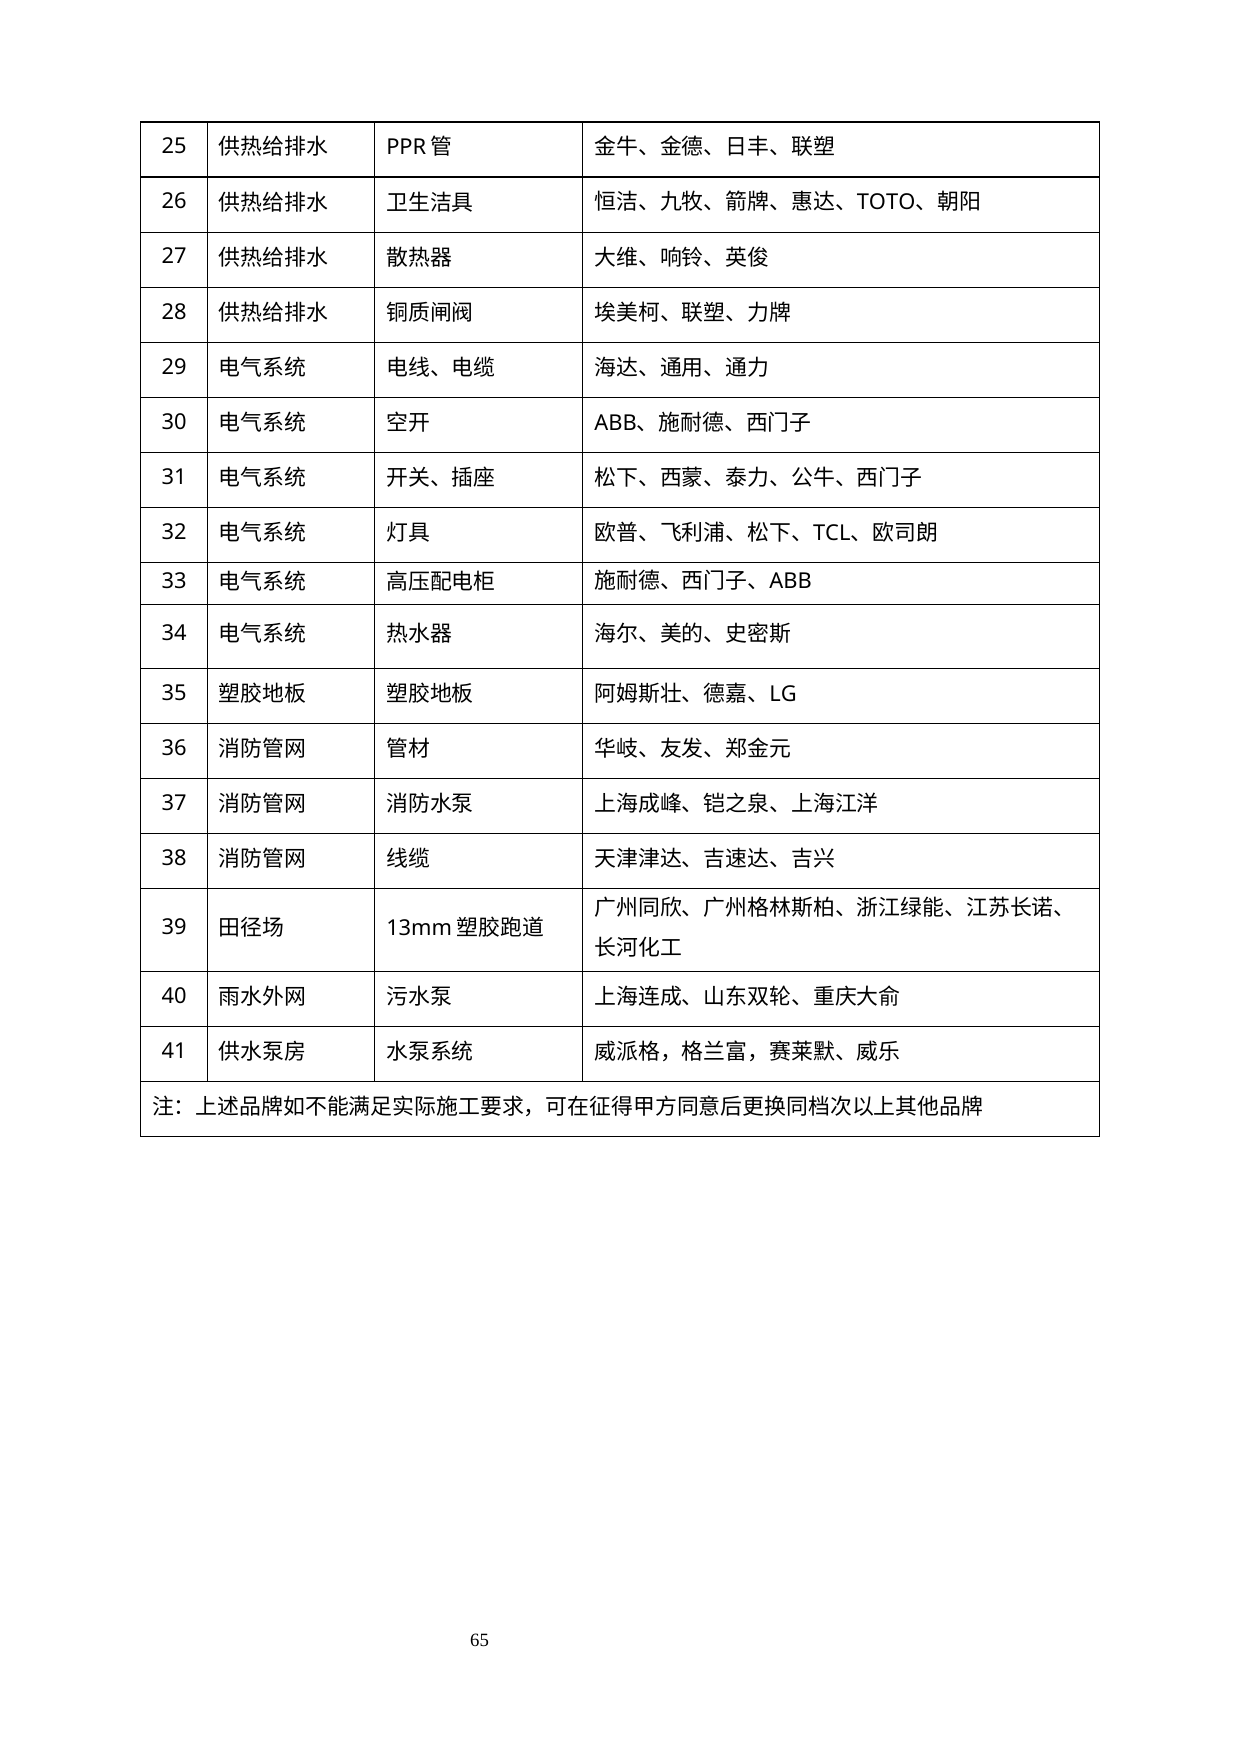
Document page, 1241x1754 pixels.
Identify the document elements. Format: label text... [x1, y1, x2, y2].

table_cell 26 [141, 178, 207, 232]
table_cell 天津津达、吉速达、吉兴 [583, 834, 1099, 888]
table_cell 39 [141, 889, 207, 971]
table_cell ABB、施耐德、西门子 [583, 398, 1099, 452]
table_cell 供热给排水 [208, 233, 374, 287]
table_cell 塑胶地板 [375, 669, 582, 723]
table_cell 电气系统 [208, 605, 374, 668]
table_cell 消防管网 [208, 779, 374, 833]
table_cell 电气系统 [208, 343, 374, 397]
table_cell 27 [141, 233, 207, 287]
table_cell 40 [141, 972, 207, 1026]
table_cell 卫生洁具 [375, 178, 582, 232]
table_cell 消防水泵 [375, 779, 582, 833]
table_cell 恒洁、九牧、箭牌、惠达、TOTO、朝阳 [583, 178, 1099, 232]
table_cell 海尔、美的、史密斯 [583, 605, 1099, 668]
table_cell 37 [141, 779, 207, 833]
table_cell 大维、响铃、英俊 [583, 233, 1099, 287]
table_cell 41 [141, 1027, 207, 1081]
table_cell 施耐德、西门子、ABB [583, 563, 1099, 604]
table_cell 35 [141, 669, 207, 723]
table_cell 灯具 [375, 508, 582, 562]
table_cell 28 [141, 288, 207, 342]
table_cell 田径场 [208, 889, 374, 971]
table_cell 34 [141, 605, 207, 668]
table_cell 热水器 [375, 605, 582, 668]
table_cell 管材 [375, 724, 582, 778]
table_cell 电气系统 [208, 508, 374, 562]
table_cell 铜质闸阀 [375, 288, 582, 342]
table_cell 塑胶地板 [208, 669, 374, 723]
table_cell 海达、通用、通力 [583, 343, 1099, 397]
table_cell 线缆 [375, 834, 582, 888]
table_cell 29 [141, 343, 207, 397]
table_cell 33 [141, 563, 207, 604]
table_cell 电气系统 [208, 398, 374, 452]
table_cell 空开 [375, 398, 582, 452]
table_cell 注：上述品牌如不能满足实际施工要求，可在征得甲方同意后更换同档次以上其他品牌 [141, 1082, 1099, 1136]
table_cell 38 [141, 834, 207, 888]
table_cell 开关、插座 [375, 453, 582, 507]
table_cell 36 [141, 724, 207, 778]
table_cell 雨水外网 [208, 972, 374, 1026]
table_cell 消防管网 [208, 834, 374, 888]
table_cell 供热给排水 [208, 178, 374, 232]
table_cell 埃美柯、联塑、力牌 [583, 288, 1099, 342]
table_cell 金牛、金德、日丰、联塑 [583, 123, 1099, 176]
table_cell 25 [141, 123, 207, 176]
table_cell 阿姆斯壮、德嘉、LG [583, 669, 1099, 723]
table_cell 欧普、飞利浦、松下、TCL、欧司朗 [583, 508, 1099, 562]
table_cell 华岐、友发、郑金元 [583, 724, 1099, 778]
table_cell 电气系统 [208, 453, 374, 507]
table_cell 13mm塑胶跑道 [375, 889, 582, 971]
table_cell 松下、西蒙、泰力、公牛、西门子 [583, 453, 1099, 507]
table_cell 上海成峰、铠之泉、上海江洋 [583, 779, 1099, 833]
table_cell 30 [141, 398, 207, 452]
table_cell 高压配电柜 [375, 563, 582, 604]
table_cell 水泵系统 [375, 1027, 582, 1081]
table_cell 威派格，格兰富，赛莱默、威乐 [583, 1027, 1099, 1081]
table_cell 上海连成、山东双轮、重庆大俞 [583, 972, 1099, 1026]
table_cell PPR管 [375, 123, 582, 176]
table_cell 供水泵房 [208, 1027, 374, 1081]
table_cell 供热给排水 [208, 123, 374, 176]
table_cell 32 [141, 508, 207, 562]
table_cell 电线、电缆 [375, 343, 582, 397]
table_cell 广州同欣、广州格林斯柏、浙江绿能、江苏长诺、长河化工 [583, 889, 1099, 971]
table_cell 电气系统 [208, 563, 374, 604]
table_cell 污水泵 [375, 972, 582, 1026]
table_cell 31 [141, 453, 207, 507]
table_cell 供热给排水 [208, 288, 374, 342]
table_cell 散热器 [375, 233, 582, 287]
table_cell 消防管网 [208, 724, 374, 778]
